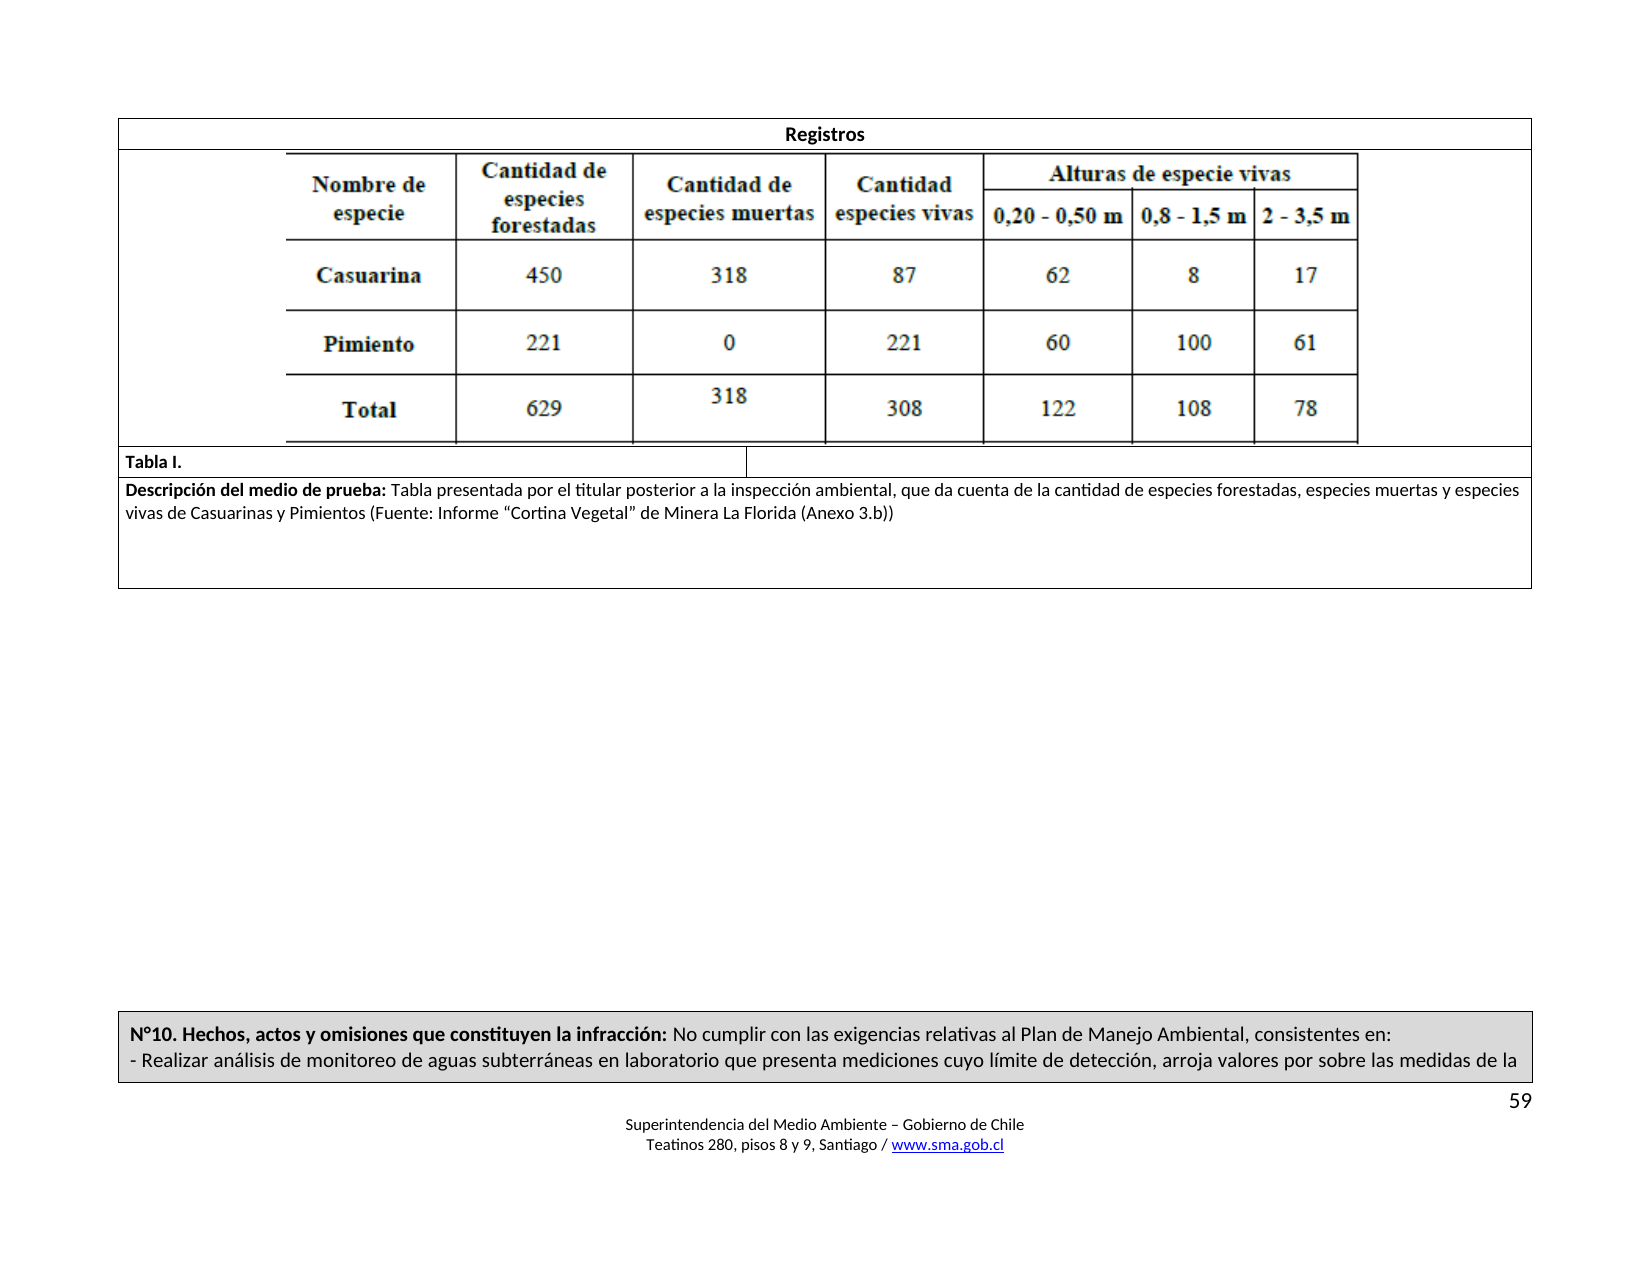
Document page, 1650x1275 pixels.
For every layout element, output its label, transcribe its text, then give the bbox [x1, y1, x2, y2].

table_header Registros [119, 119, 1531, 149]
table_cell Tabla I. [119, 447, 746, 477]
table_cell [1364, 150, 1531, 446]
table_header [119, 1012, 1532, 1082]
table_cell Descripción del medio de prueba: Tabla presentada por el titular posterior a la inspección ambiental, que da cuenta de la cantidad de especies forestadas, especies muertas y especies vivas de Casuarinas y Pimientos (Fuente: Informe “Cortina Vegetal” de Minera La Florida (Anexo 3.b)) [119, 478, 1531, 588]
table_cell [747, 447, 1531, 477]
table_cell [119, 150, 286, 446]
picture [286, 150, 1364, 446]
